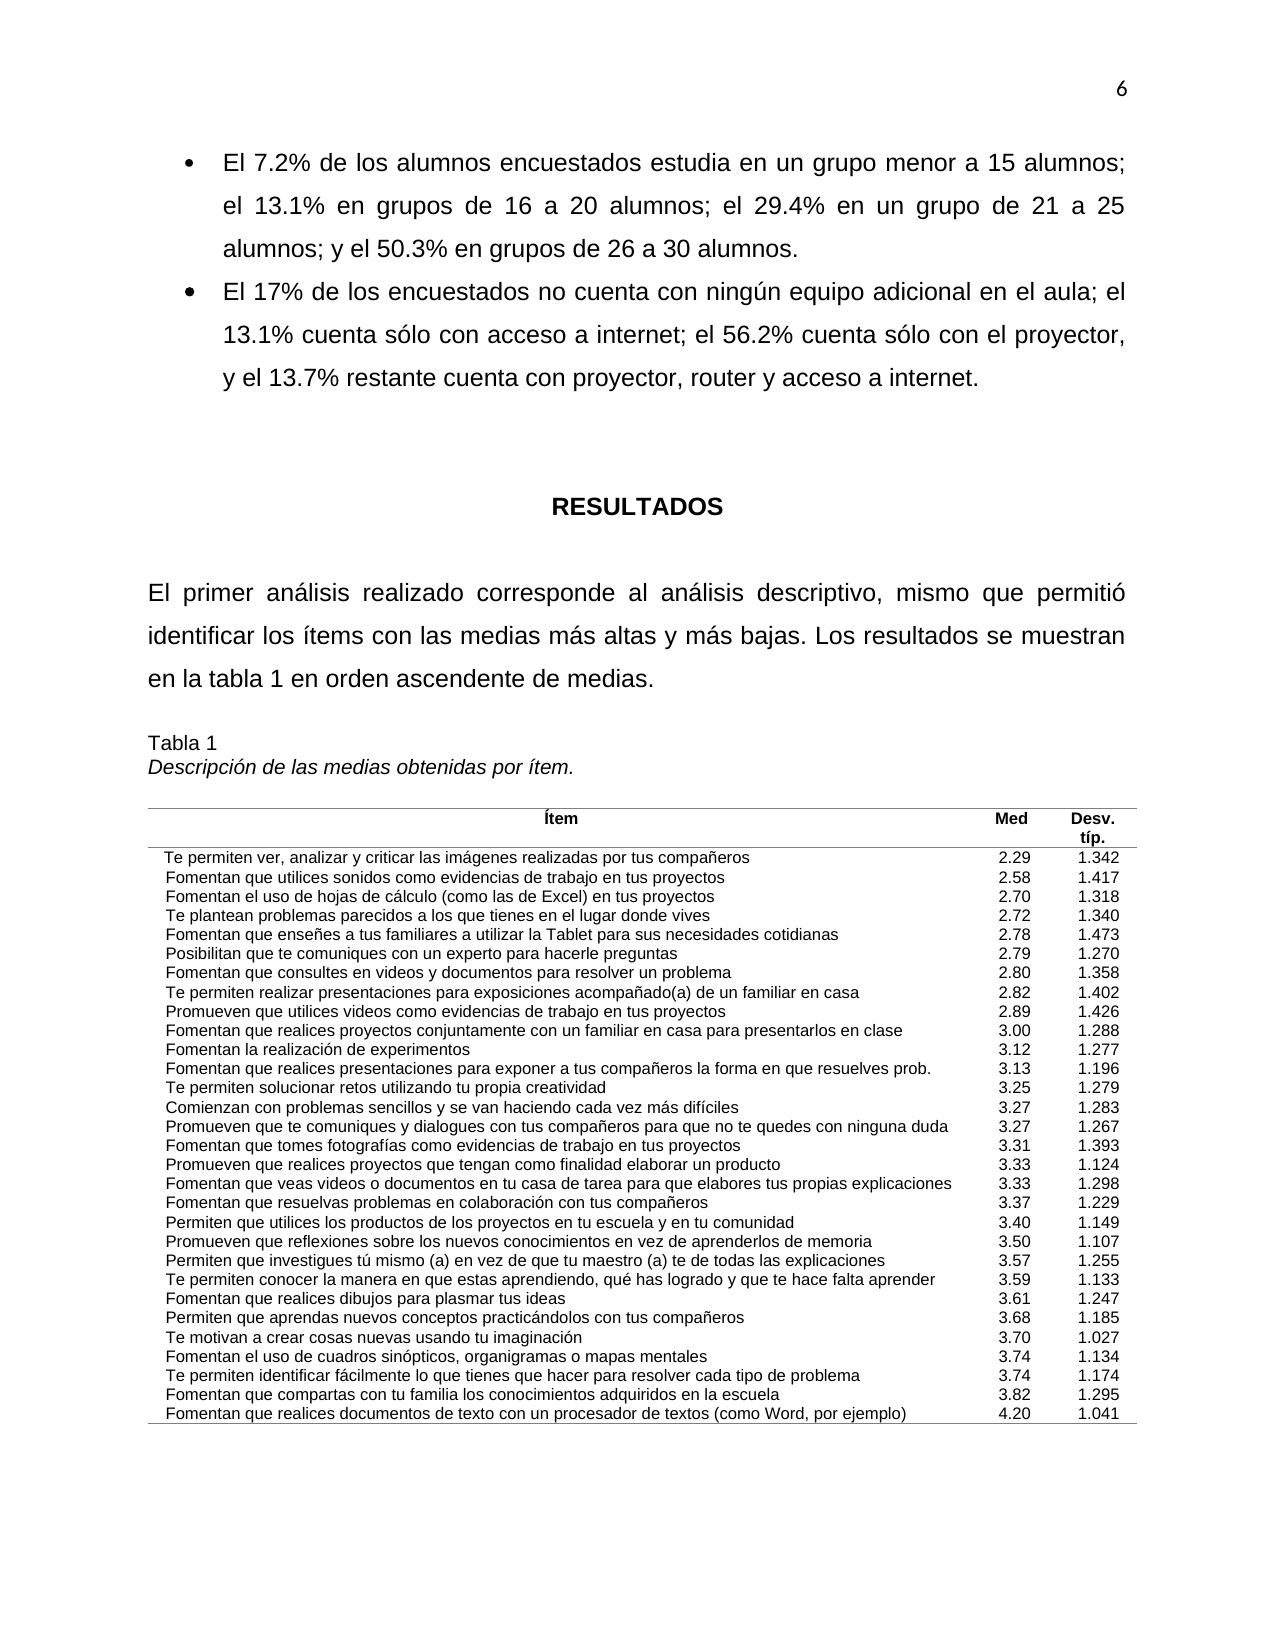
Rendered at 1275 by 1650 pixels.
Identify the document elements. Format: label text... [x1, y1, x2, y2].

table_cell Fomentan que resuelvas problemas en colaboración con tus compañeros [148, 1193, 974, 1212]
table_cell Fomentan que enseñes a tus familiares a utilizar la Tablet para sus necesidades cotidianas [148, 925, 974, 944]
table_cell 2.79 [975, 944, 1048, 963]
table_cell 2.58 [975, 868, 1048, 887]
table_cell 1.255 [1048, 1251, 1137, 1270]
table_cell 1.279 [1048, 1078, 1137, 1097]
table_cell 2.72 [975, 906, 1048, 925]
table_cell Te permiten realizar presentaciones para exposiciones acompañado(a) de un familiar en casa [148, 983, 974, 1002]
table_cell Fomentan que realices documentos de texto con un procesador de textos (como Word, por ejemplo) [148, 1404, 974, 1423]
text El primer análisis realizado corresponde al análisis descriptivo, mismo que permitió identificar los ítems con las medias más altas y más bajas. Los resultados se muestran en la tabla 1 en orden ascendente de medias. [148, 578, 1127, 693]
table_cell 3.74 [975, 1366, 1048, 1385]
table_cell 1.318 [1048, 887, 1137, 906]
table_cell Fomentan que tomes fotografías como evidencias de trabajo en tus proyectos [148, 1136, 974, 1155]
table_cell 3.61 [975, 1289, 1048, 1308]
table_cell 1.340 [1048, 906, 1137, 925]
table_cell 2.89 [975, 1002, 1048, 1021]
table_cell 1.174 [1048, 1366, 1137, 1385]
table_cell 3.31 [975, 1136, 1048, 1155]
table_cell 3.33 [975, 1174, 1048, 1193]
table_cell 1.196 [1048, 1059, 1137, 1078]
table_cell 3.00 [975, 1021, 1048, 1040]
table_cell 1.283 [1048, 1098, 1137, 1117]
table_cell 3.82 [975, 1385, 1048, 1404]
table_cell 1.041 [1048, 1404, 1137, 1423]
list El 17% de los encuestados no cuenta con ningún equipo adicional en el aula; el 13.1% cuenta sólo con acceso a internet; el 56.2% cuenta sólo con el proyector, y el 13.7% restante cuenta con proyector, router y acceso a internet. [185, 277, 1127, 392]
table_cell 3.68 [975, 1308, 1048, 1327]
table_cell 3.70 [975, 1328, 1048, 1347]
table_cell 4.20 [975, 1404, 1048, 1423]
table_cell 3.59 [975, 1270, 1048, 1289]
table_cell 1.298 [1048, 1174, 1137, 1193]
table_cell 1.426 [1048, 1002, 1137, 1021]
table_header Desv. típ. [1048, 809, 1137, 847]
table_cell 3.40 [975, 1213, 1048, 1232]
table_cell 1.107 [1048, 1232, 1137, 1251]
table_cell Te permiten solucionar retos utilizando tu propia creatividad [148, 1078, 974, 1097]
table_cell 1.342 [1048, 848, 1137, 867]
table_cell 1.229 [1048, 1193, 1137, 1212]
table_cell 1.134 [1048, 1347, 1137, 1366]
table_cell Te permiten identificar fácilmente lo que tienes que hacer para resolver cada tipo de problema [148, 1366, 974, 1385]
table_cell 1.393 [1048, 1136, 1137, 1155]
table_cell Fomentan que realices presentaciones para exponer a tus compañeros la forma en que resuelves prob. [148, 1059, 974, 1078]
table_cell 2.70 [975, 887, 1048, 906]
table_cell Fomentan el uso de cuadros sinópticos, organigramas o mapas mentales [148, 1347, 974, 1366]
table_cell Fomentan que veas videos o documentos en tu casa de tarea para que elabores tus propias explicaciones [148, 1174, 974, 1193]
table_cell 3.27 [975, 1098, 1048, 1117]
table_cell Te permiten conocer la manera en que estas aprendiendo, qué has logrado y que te hace falta aprender [148, 1270, 974, 1289]
table_cell 1.149 [1048, 1213, 1137, 1232]
table_cell Fomentan que utilices sonidos como evidencias de trabajo en tus proyectos [148, 868, 974, 887]
table_cell 2.82 [975, 983, 1048, 1002]
table_cell 1.247 [1048, 1289, 1137, 1308]
table_cell Fomentan que compartas con tu familia los conocimientos adquiridos en la escuela [148, 1385, 974, 1404]
table_cell 1.124 [1048, 1155, 1137, 1174]
table_cell 3.27 [975, 1117, 1048, 1136]
table_cell 1.267 [1048, 1117, 1137, 1136]
table_cell 1.133 [1048, 1270, 1137, 1289]
table_cell Fomentan el uso de hojas de cálculo (como las de Excel) en tus proyectos [148, 887, 974, 906]
text RESULTADOS [148, 492, 1127, 520]
table_cell 3.33 [975, 1155, 1048, 1174]
table_cell Promueven que reflexiones sobre los nuevos conocimientos en vez de aprenderlos de memoria [148, 1232, 974, 1251]
table_cell 1.417 [1048, 868, 1137, 887]
table_cell 3.13 [975, 1059, 1048, 1078]
table_cell 1.295 [1048, 1385, 1137, 1404]
table_cell Posibilitan que te comuniques con un experto para hacerle preguntas [148, 944, 974, 963]
table_cell 1.027 [1048, 1328, 1137, 1347]
table_cell Te permiten ver, analizar y criticar las imágenes realizadas por tus compañeros [148, 848, 974, 867]
table_cell 3.74 [975, 1347, 1048, 1366]
table_cell Comienzan con problemas sencillos y se van haciendo cada vez más difíciles [148, 1098, 974, 1117]
table_cell 1.288 [1048, 1021, 1137, 1040]
table_cell Fomentan que realices dibujos para plasmar tus ideas [148, 1289, 974, 1308]
text Descripción de las medias obtenidas por ítem. [148, 755, 1127, 779]
table_cell 2.29 [975, 848, 1048, 867]
table_cell Promueven que utilices videos como evidencias de trabajo en tus proyectos [148, 1002, 974, 1021]
table_cell 1.277 [1048, 1040, 1137, 1059]
table_header Med [975, 809, 1048, 847]
table_cell 1.185 [1048, 1308, 1137, 1327]
table_cell 1.402 [1048, 983, 1137, 1002]
table_cell 1.270 [1048, 944, 1137, 963]
text Tabla 1 [148, 731, 1127, 755]
table_cell Permiten que aprendas nuevos conceptos practicándolos con tus compañeros [148, 1308, 974, 1327]
table_cell 3.25 [975, 1078, 1048, 1097]
table_cell Fomentan que consultes en videos y documentos para resolver un problema [148, 963, 974, 982]
table_cell Permiten que utilices los productos de los proyectos en tu escuela y en tu comunidad [148, 1213, 974, 1232]
table_cell Permiten que investigues tú mismo (a) en vez de que tu maestro (a) te de todas las explicaciones [148, 1251, 974, 1270]
table_cell Promueven que te comuniques y dialogues con tus compañeros para que no te quedes con ninguna duda [148, 1117, 974, 1136]
table_cell 3.12 [975, 1040, 1048, 1059]
table_cell Te motivan a crear cosas nuevas usando tu imaginación [148, 1328, 974, 1347]
table_cell 3.37 [975, 1193, 1048, 1212]
table_cell 3.50 [975, 1232, 1048, 1251]
table_cell Promueven que realices proyectos que tengan como finalidad elaborar un producto [148, 1155, 974, 1174]
table_cell 1.358 [1048, 963, 1137, 982]
table_cell 2.78 [975, 925, 1048, 944]
list El 7.2% de los alumnos encuestados estudia en un grupo menor a 15 alumnos; el 13.1% en grupos de 16 a 20 alumnos; el 29.4% en un grupo de 21 a 25 alumnos; y el 50.3% en grupos de 26 a 30 alumnos. [185, 148, 1127, 263]
table_cell 1.473 [1048, 925, 1137, 944]
table_cell 2.80 [975, 963, 1048, 982]
table_cell Fomentan que realices proyectos conjuntamente con un familiar en casa para presentarlos en clase [148, 1021, 974, 1040]
table_cell 3.57 [975, 1251, 1048, 1270]
table_header Ítem [148, 809, 974, 847]
table_cell Fomentan la realización de experimentos [148, 1040, 974, 1059]
table_cell Te plantean problemas parecidos a los que tienes en el lugar donde vives [148, 906, 974, 925]
